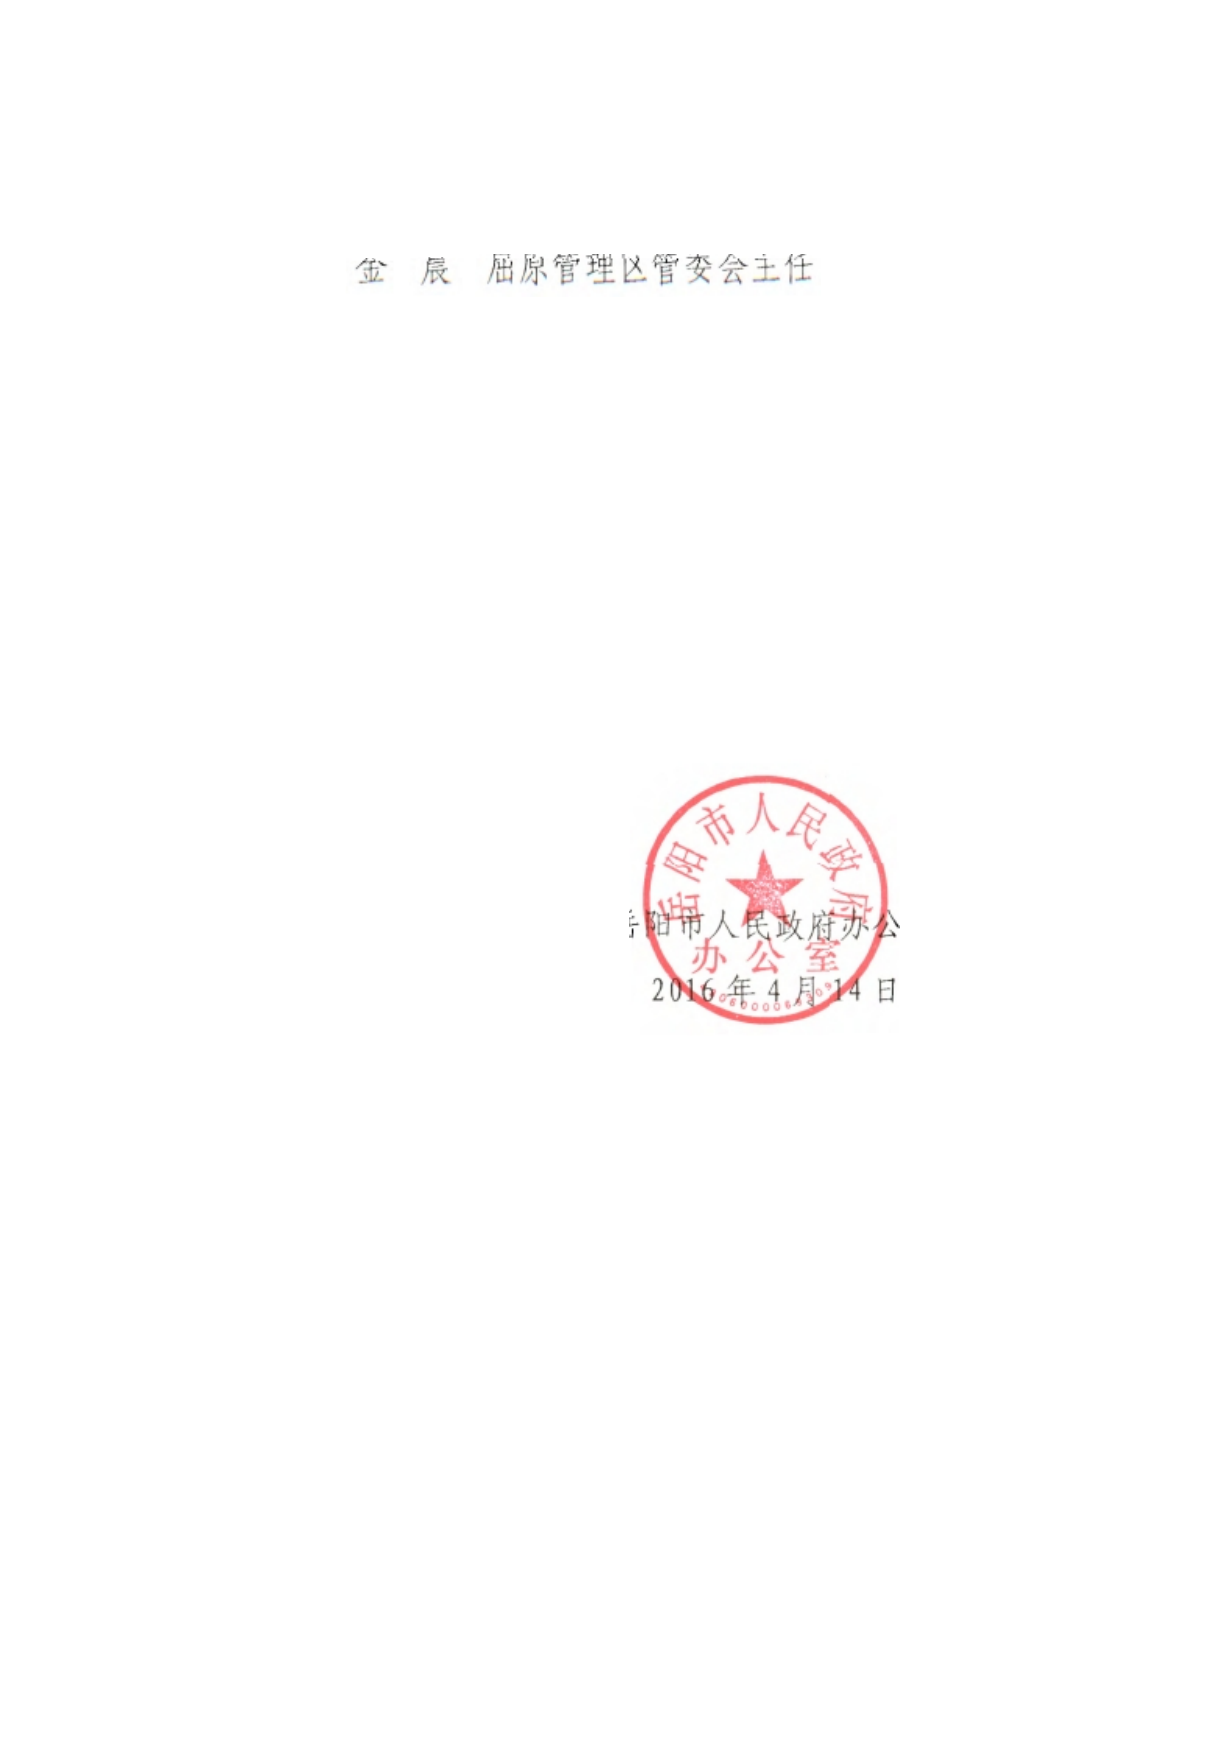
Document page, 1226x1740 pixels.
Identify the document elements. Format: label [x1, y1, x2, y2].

picture [629, 759, 900, 1036]
picture [475, 254, 821, 297]
picture [345, 258, 395, 295]
picture [408, 257, 464, 297]
